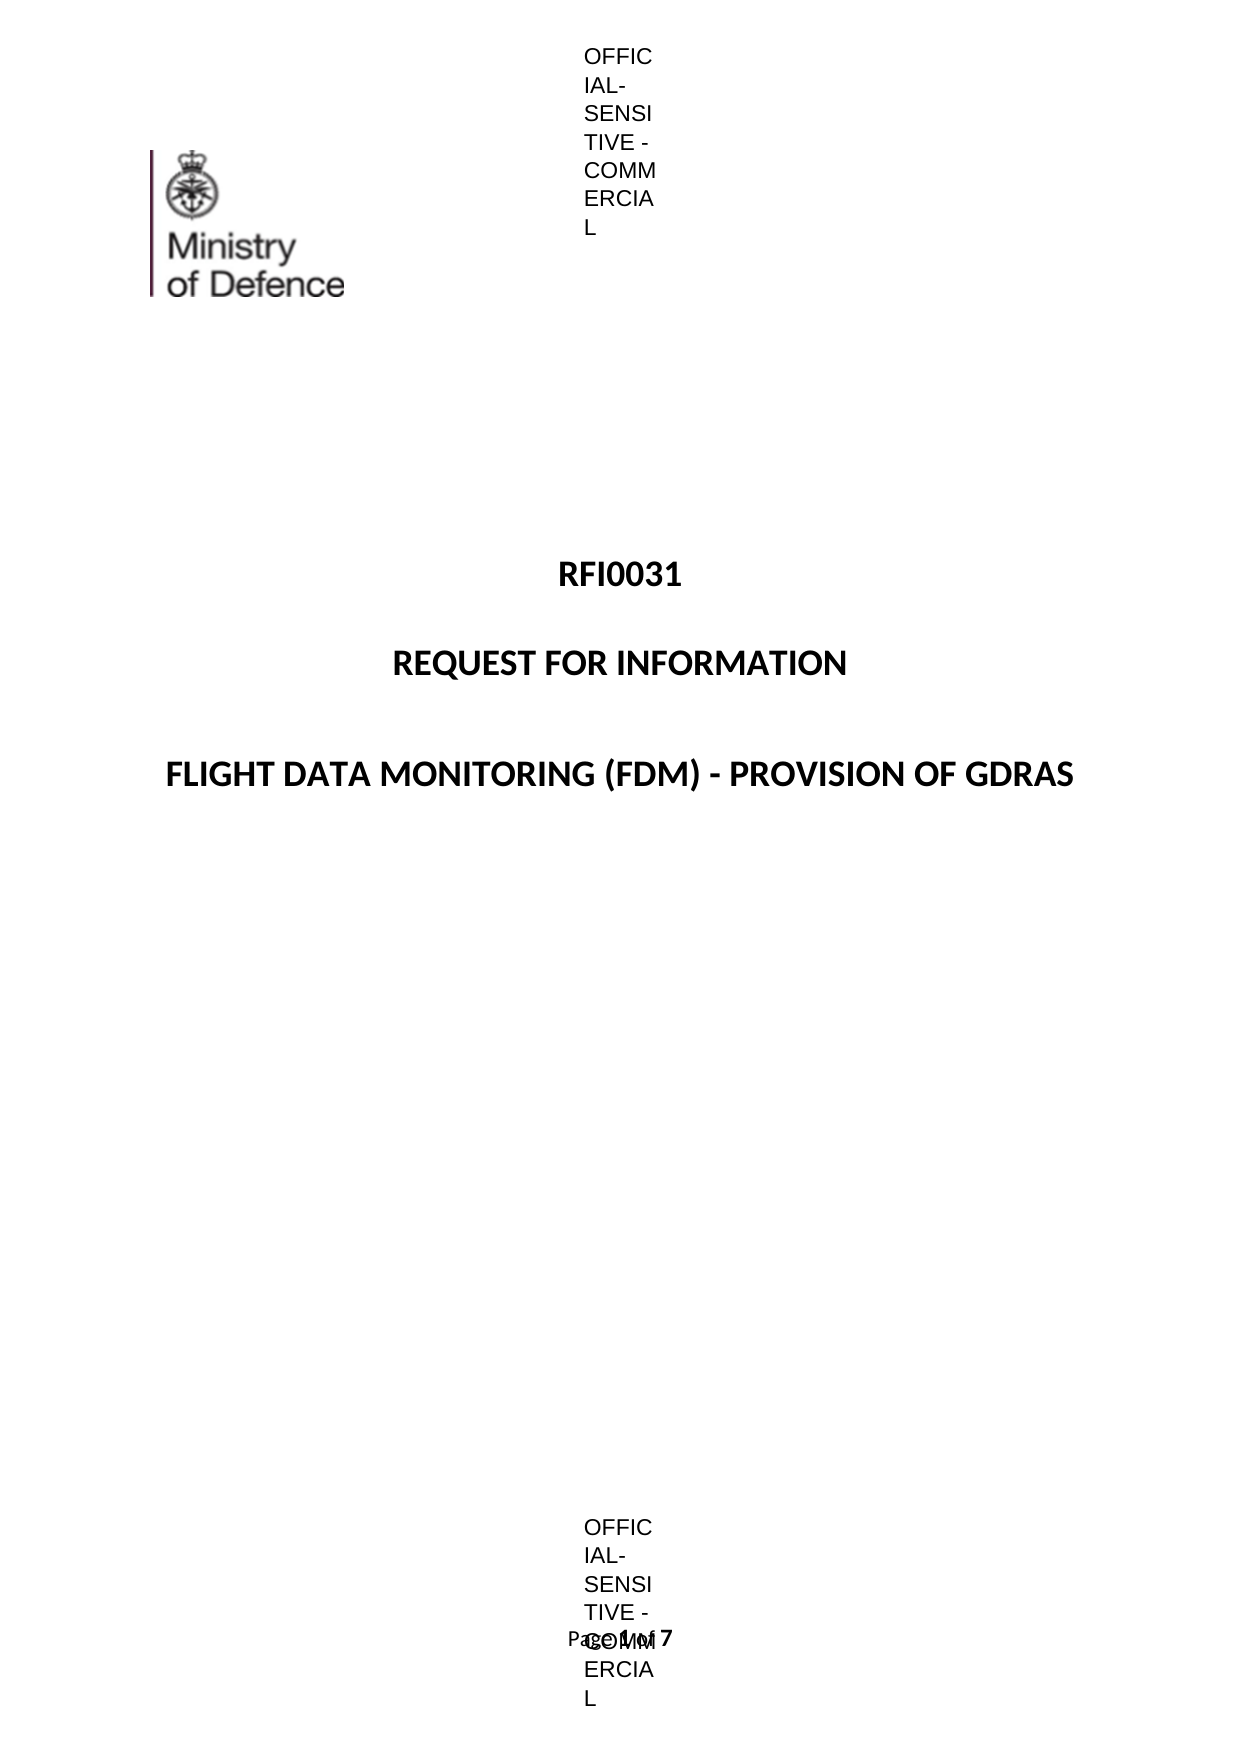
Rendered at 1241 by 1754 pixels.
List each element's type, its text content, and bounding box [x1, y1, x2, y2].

picture [150, 150, 344, 297]
text RFI0031 [150, 550, 1090, 596]
text FLIGHT DATA MONITORING (FDM) - PROVISION OF GDRAS [150, 750, 1090, 796]
text REQUEST FOR INFORMATION [150, 642, 1090, 684]
